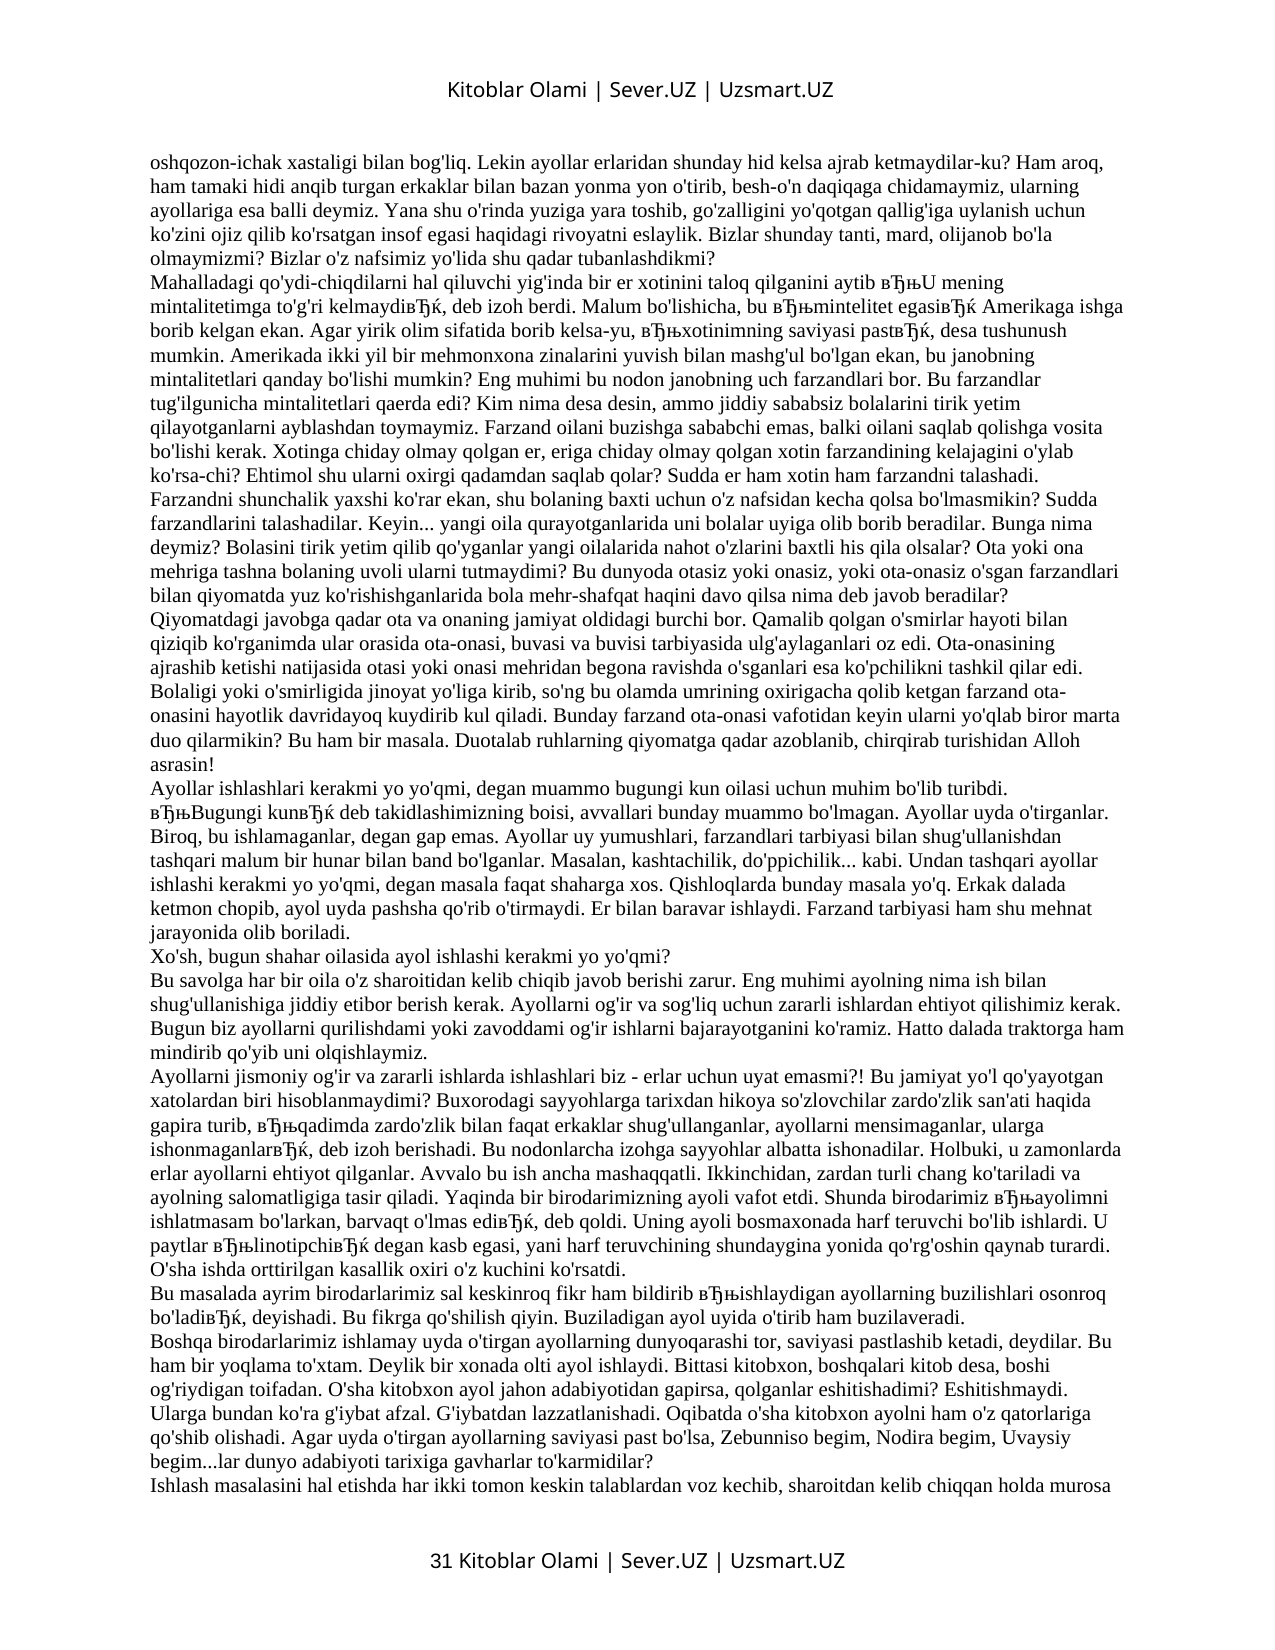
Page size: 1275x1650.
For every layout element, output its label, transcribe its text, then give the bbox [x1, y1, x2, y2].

text Qiyomatdagi javobga qadar ota va onaning jamiyat oldidagi burchi bor. Qamalib qolgan o'smirlar hayoti bilan qiziqib ko'rganimda ular orasida ota-onasi, buvasi va buvisi tarbiyasida ulg'aylaganlari oz edi. Ota-onasining ajrashib ketishi natijasida otasi yoki onasi mehridan begona ravishda o'sganlari esa ko'pchilikni tashkil qilar edi. Bolaligi yoki o'smirligida jinoyat yo'liga kirib, so'ng bu olamda umrining oxirigacha qolib ketgan farzand ota-onasini hayotlik davridayoq kuydirib kul qiladi. Bunday farzand ota-onasi vafotidan keyin ularni yo'qlab biror marta duo qilarmikin? Bu ham bir masala. Duotalab ruhlarning qiyomatga qadar azoblanib, chirqirab turishidan Alloh asrasin! [150, 607, 1125, 776]
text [150, 150, 1125, 270]
text Ayollar ishlashlari kerakmi yo yo'qmi, degan muammo bugungi kun oilasi uchun muhim bo'lib turibdi. вЂњBugungi kunвЂќ deb takidlashimizning boisi, avvallari bunday muammo bo'lmagan. Ayollar uyda o'tirganlar. Biroq, bu ishlamaganlar, degan gap emas. Ayollar uy yumushlari, farzandlari tarbiyasi bilan shug'ullanishdan tashqari malum bir hunar bilan band bo'lganlar. Masalan, kashtachilik, do'ppichilik... kabi. Undan tashqari ayollar ishlashi kerakmi yo yo'qmi, degan masala faqat shaharga xos. Qishloqlarda bunday masala yo'q. Erkak dalada ketmon chopib, ayol uyda pashsha qo'rib o'tirmaydi. Er bilan baravar ishlaydi. Farzand tarbiyasi ham shu mehnat jarayonida olib boriladi. [150, 776, 1125, 944]
text Bu savolga har bir oila o'z sharoitidan kelib chiqib javob berishi zarur. Eng muhimi ayolning nima ish bilan shug'ullanishiga jiddiy etibor berish kerak. Ayollarni og'ir va sog'liq uchun zararli ishlardan ehtiyot qilishimiz kerak. Bugun biz ayollarni qurilishdami yoki zavoddami og'ir ishlarni bajarayotganini ko'ramiz. Hatto dalada traktorga ham mindirib qo'yib uni olqishlaymiz. [150, 968, 1125, 1064]
text Bu masalada ayrim birodarlarimiz sal keskinroq fikr ham bildirib вЂњishlaydigan ayollarning buzilishlari osonroq bo'ladiвЂќ, deyishadi. Bu fikrga qo'shilish qiyin. Buziladigan ayol uyida o'tirib ham buzilaveradi. [150, 1281, 1125, 1329]
text Mahalladagi qo'ydi-chiqdilarni hal qiluvchi yig'inda bir er xotinini taloq qilganini aytib вЂњU mening mintalitetimga to'g'ri kelmaydiвЂќ, deb izoh berdi. Malum bo'lishicha, bu вЂњmintelitet egasiвЂќ Amerikaga ishga borib kelgan ekan. Agar yirik olim sifatida borib kelsa-yu, вЂњxotinimning saviyasi pastвЂќ, desa tushunush mumkin. Amerikada ikki yil bir mehmonxona zinalarini yuvish bilan mashg'ul bo'lgan ekan, bu janobning mintalitetlari qanday bo'lishi mumkin? Eng muhimi bu nodon janobning uch farzandlari bor. Bu farzandlar tug'ilgunicha mintalitetlari qaerda edi? Kim nima desa desin, ammo jiddiy sababsiz bolalarini tirik yetim qilayotganlarni ayblashdan toymaymiz. Farzand oilani buzishga sababchi emas, balki oilani saqlab qolishga vosita bo'lishi kerak. Xotinga chiday olmay qolgan er, eriga chiday olmay qolgan xotin farzandining kelajagini o'ylab ko'rsa-chi? Ehtimol shu ularni oxirgi qadamdan saqlab qolar? Sudda er ham xotin ham farzandni talashadi. Farzandni shunchalik yaxshi ko'rar ekan, shu bolaning baxti uchun o'z nafsidan kecha qolsa bo'lmasmikin? Sudda farzandlarini talashadilar. Keyin... yangi oila qurayotganlarida uni bolalar uyiga olib borib beradilar. Bunga nima deymiz? Bolasini tirik yetim qilib qo'yganlar yangi oilalarida nahot o'zlarini baxtli his qila olsalar? Ota yoki ona mehriga tashna bolaning uvoli ularni tutmaydimi? Bu dunyoda otasiz yoki onasiz, yoki ota-onasiz o'sgan farzandlari bilan qiyomatda yuz ko'rishishganlarida bola mehr-shafqat haqini davo qilsa nima deb javob beradilar? [150, 270, 1125, 607]
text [150, 1473, 1125, 1497]
text Xo'sh, bugun shahar oilasida ayol ishlashi kerakmi yo yo'qmi? [150, 944, 1125, 968]
text Boshqa birodarlarimiz ishlamay uyda o'tirgan ayollarning dunyoqarashi tor, saviyasi pastlashib ketadi, deydilar. Bu ham bir yoqlama to'xtam. Deylik bir xonada olti ayol ishlaydi. Bittasi kitobxon, boshqalari kitob desa, boshi og'riydigan toifadan. O'sha kitobxon ayol jahon adabiyotidan gapirsa, qolganlar eshitishadimi? Eshitishmaydi. Ularga bundan ko'ra g'iybat afzal. G'iybatdan lazzatlanishadi. Oqibatda o'sha kitobxon ayolni ham o'z qatorlariga qo'shib olishadi. Agar uyda o'tirgan ayollarning saviyasi past bo'lsa, Zebunniso begim, Nodira begim, Uvaysiy begim...lar dunyo adabiyoti tarixiga gavharlar to'karmidilar? [150, 1329, 1125, 1473]
text Ayollarni jismoniy og'ir va zararli ishlarda ishlashlari biz - erlar uchun uyat emasmi?! Bu jamiyat yo'l qo'yayotgan xatolardan biri hisoblanmaydimi? Buxorodagi sayyohlarga tarixdan hikoya so'zlovchilar zardo'zlik san'ati haqida gapira turib, вЂњqadimda zardo'zlik bilan faqat erkaklar shug'ullanganlar, ayollarni mensimaganlar, ularga ishonmaganlarвЂќ, deb izoh berishadi. Bu nodonlarcha izohga sayyohlar albatta ishonadilar. Holbuki, u zamonlarda erlar ayollarni ehtiyot qilganlar. Avvalo bu ish ancha mashaqqatli. Ikkinchidan, zardan turli chang ko'tariladi va ayolning salomatligiga tasir qiladi. Yaqinda bir birodarimizning ayoli vafot etdi. Shunda birodarimiz вЂњayolimni ishlatmasam bo'larkan, barvaqt o'lmas ediвЂќ, deb qoldi. Uning ayoli bosmaxonada harf teruvchi bo'lib ishlardi. U paytlar вЂњlinotipchiвЂќ degan kasb egasi, yani harf teruvchining shundaygina yonida qo'rg'oshin qaynab turardi. O'sha ishda orttirilgan kasallik oxiri o'z kuchini ko'rsatdi. [150, 1064, 1125, 1281]
